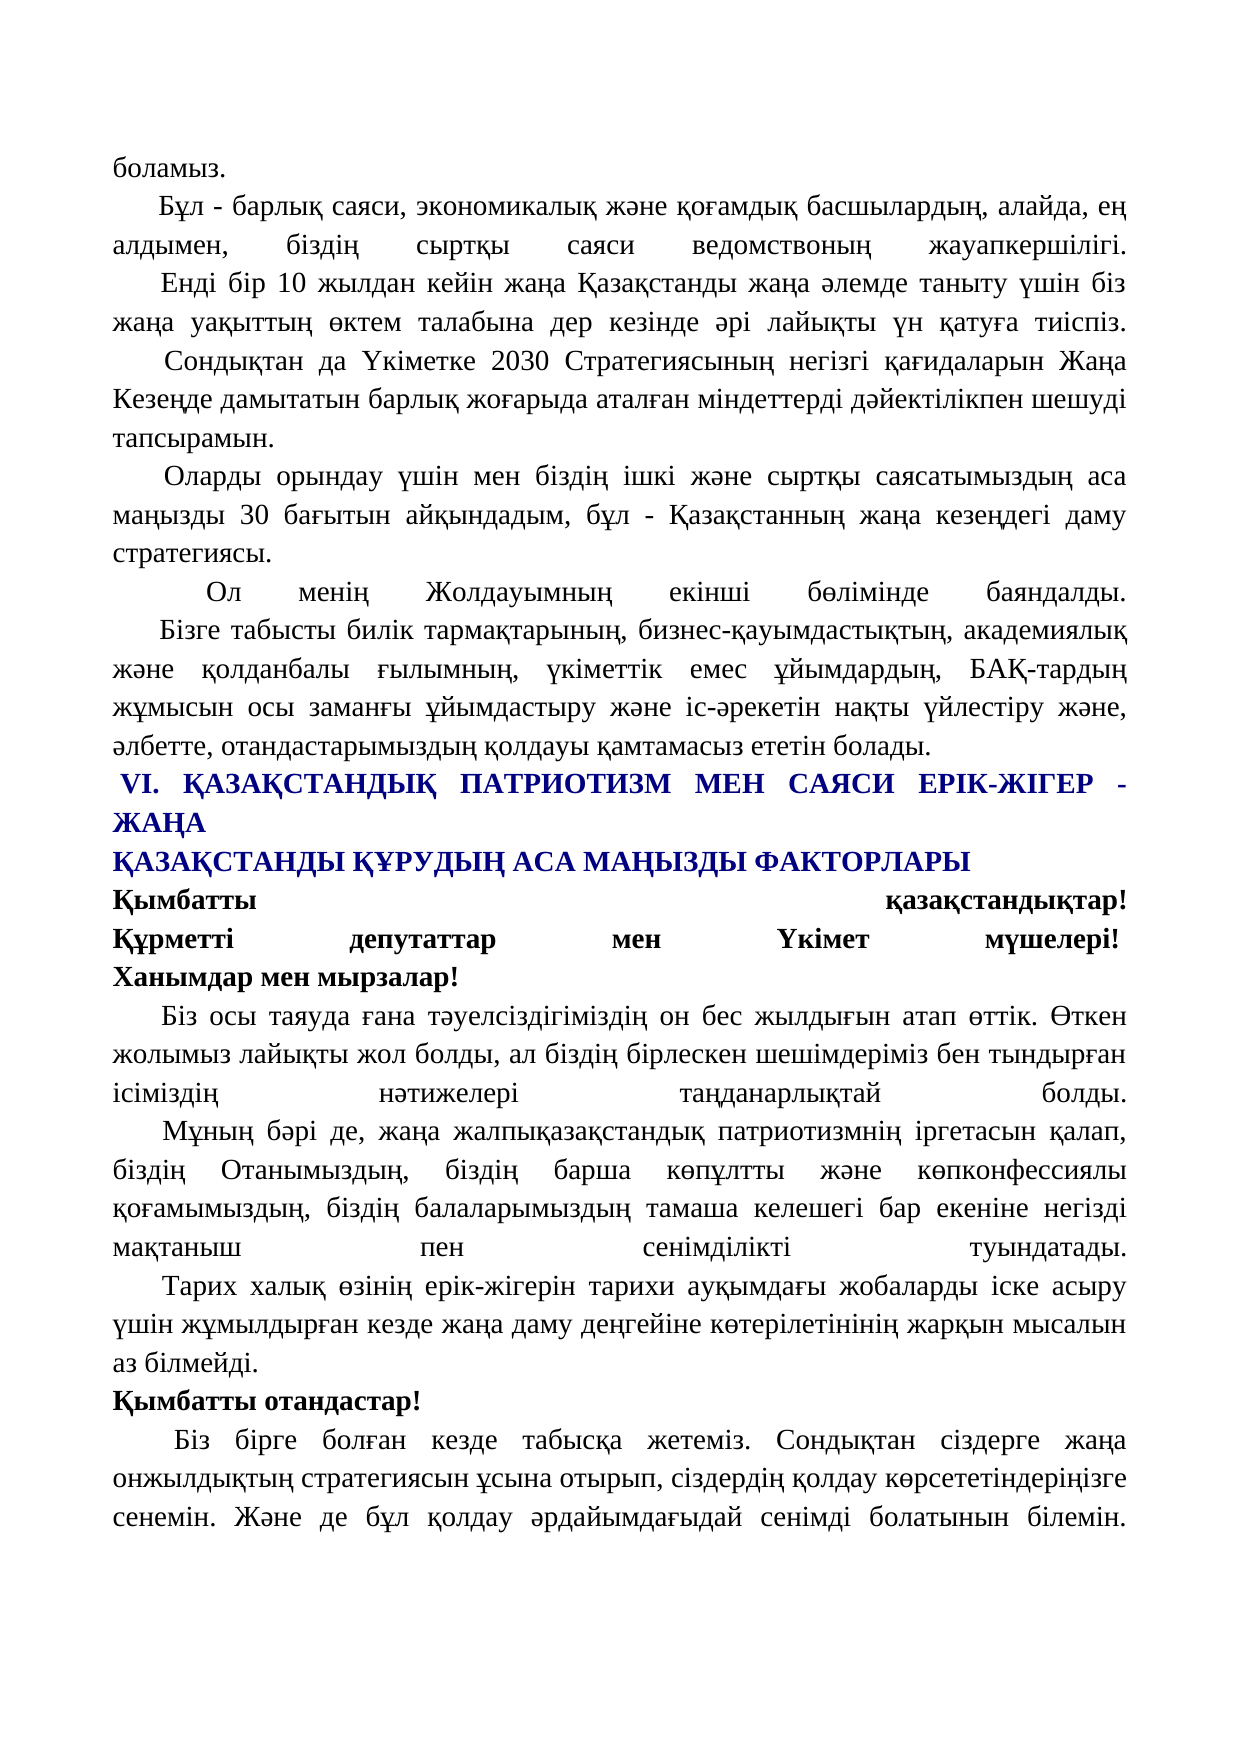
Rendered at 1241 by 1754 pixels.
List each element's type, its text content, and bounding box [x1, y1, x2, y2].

text Қымбатты қазақстандықтар! Құрметті депутаттар мен Үкімет мүшелері! Ханымдар мен мырзалар! [112, 882, 1128, 993]
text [112, 150, 1128, 762]
text Біз осы таяуда ғана тәуелсіздігіміздің он бес жылдығын атап өттік. Өткен жолымыз лайықты жол болды, ал біздің бірлескен шешімдеріміз бен тындырған ісіміздің нәтижелері таңданарлықтай болды. Мұның бәрі де, жаңа жалпықазақстандық патриотизмнің іргетасын қалап, біздің Отанымыздың, біздің барша көпұлтты және көпконфессиялы қоғамымыздың, біздің балаларымыздың тамаша келешегі бар екеніне негізді мақтаныш пен сенімділікті туындатады. Тарих халық өзінің ерік-жігерін тарихи ауқымдағы жобаларды іске асыру үшін жұмылдырған кезде жаңа даму деңгейіне көтерілетінінің жарқын мысалын аз білмейді. [112, 998, 1128, 1378]
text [112, 1422, 1128, 1532]
text VІ. ҚАЗАҚСТАНДЫҚ ПАТРИОТИЗМ МЕН САЯСИ ЕРІК-ЖІГЕР - ЖАҢА ҚАЗАҚСТАНДЫ ҚҰРУДЫҢ АСА МАҢЫЗДЫ ФАКТОРЛАРЫ [112, 767, 1128, 877]
text Қымбатты отандастар! [112, 1383, 1128, 1417]
